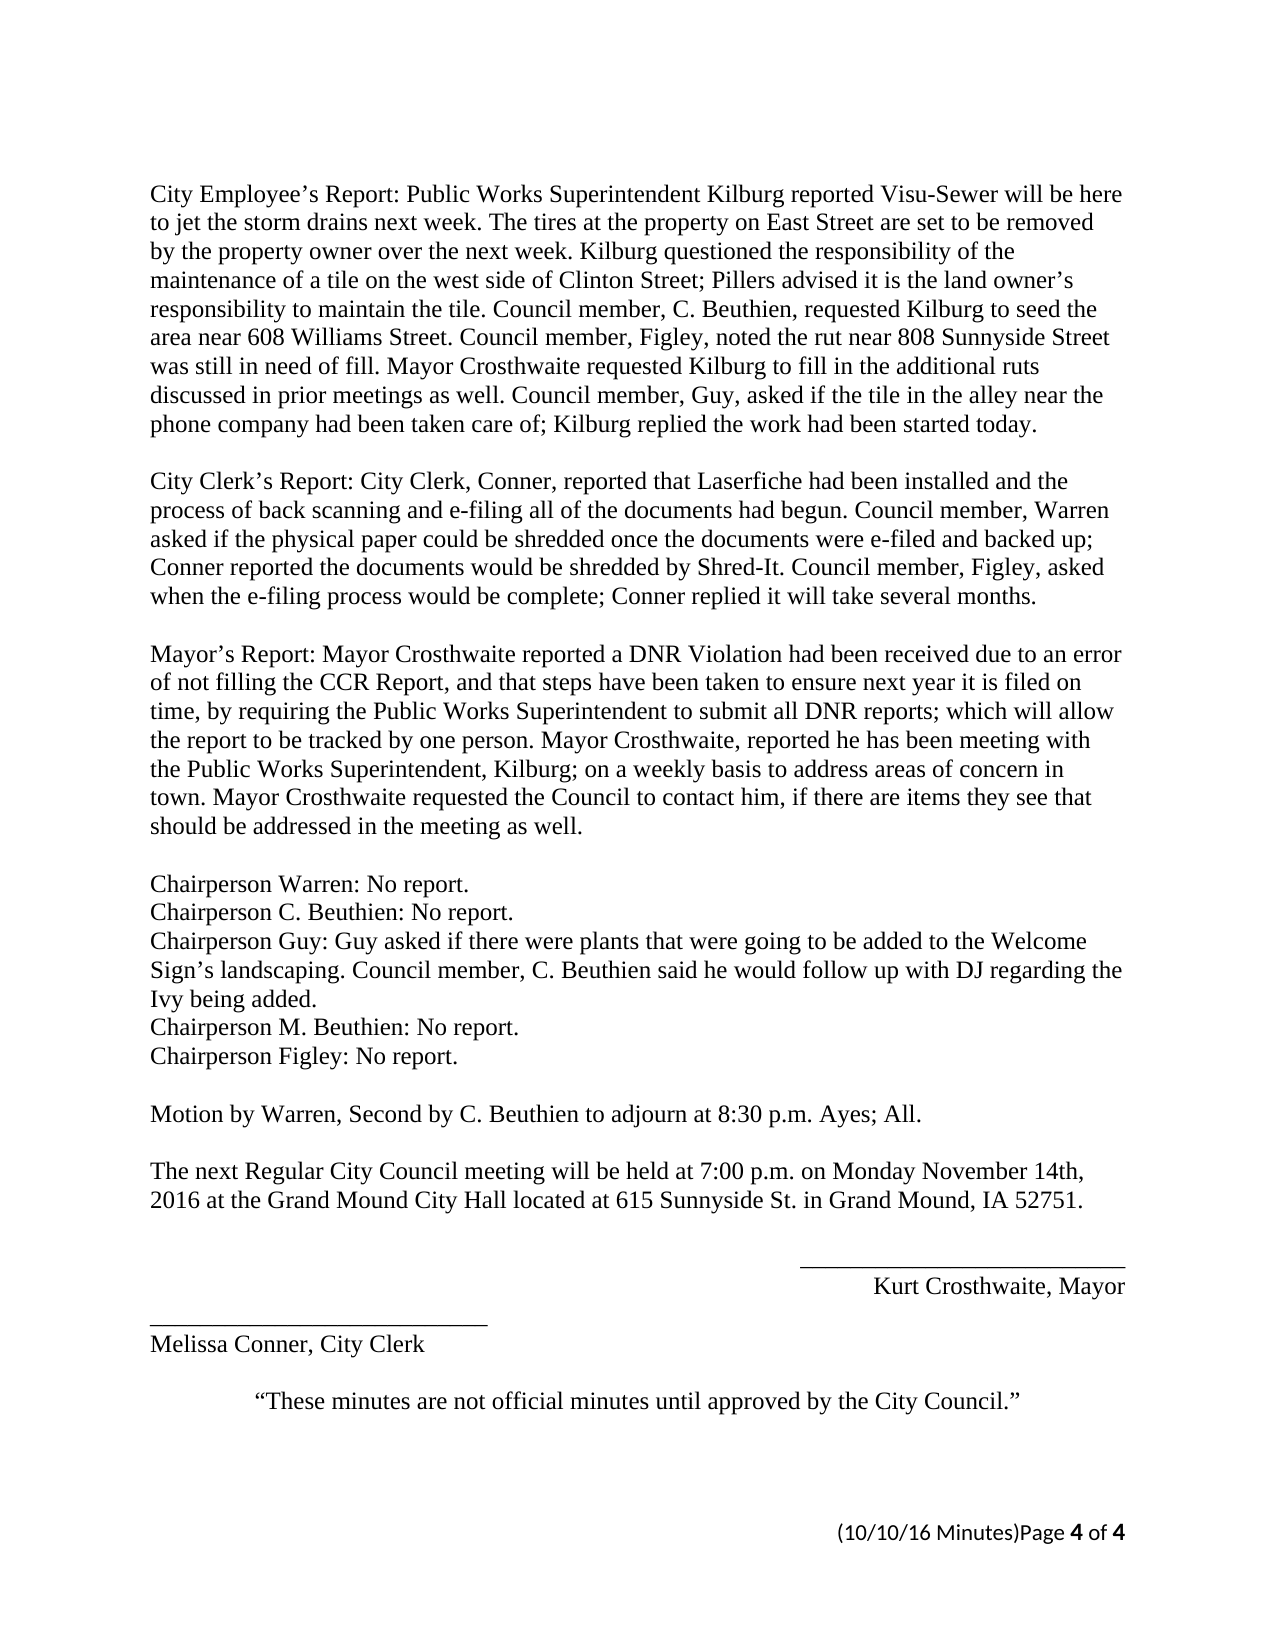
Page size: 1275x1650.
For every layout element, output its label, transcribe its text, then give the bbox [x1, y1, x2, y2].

text Melissa Conner, City Clerk [150, 1329, 1125, 1357]
text Chairperson Warren: No report. [150, 869, 1125, 897]
text Chairperson C. Beuthien: No report. [150, 897, 1125, 926]
text Kurt Crosthwaite, Mayor [150, 1271, 1125, 1300]
text Chairperson Guy: Guy asked if there were plants that were going to be added to the Welcome Sign’s landscaping. Council member, C. Beuthien said he would follow up with DJ regarding the Ivy being added. [150, 926, 1125, 1012]
text Chairperson M. Beuthien: No report. [150, 1012, 1125, 1041]
text __________________________ [150, 1242, 1125, 1271]
text City Clerk’s Report: City Clerk, Conner, reported that Laserfiche had been installed and the process of back scanning and e-filing all of the documents had begun. Council member, Warren asked if the physical paper could be shredded once the documents were e-filed and backed up; Conner reported the documents would be shredded by Shred-It. Council member, Figley, asked when the e-filing process would be complete; Conner replied it will take several months. [150, 466, 1125, 610]
text The next Regular City Council meeting will be held at 7:00 p.m. on Monday November 14th, 2016 at the Grand Mound City Hall located at 615 Sunnyside St. in Grand Mound, IA 52751. [150, 1156, 1125, 1214]
text ___________________________ [150, 1300, 1125, 1329]
text “These minutes are not official minutes until approved by the City Council.” [150, 1386, 1125, 1415]
text City Employee’s Report: Public Works Superintendent Kilburg reported Visu-Sewer will be here to jet the storm drains next week. The tires at the property on East Street are set to be removed by the property owner over the next week. Kilburg questioned the responsibility of the maintenance of a tile on the west side of Clinton Street; Pillers advised it is the land owner’s responsibility to maintain the tile. Council member, C. Beuthien, requested Kilburg to seed the area near 608 Williams Street. Council member, Figley, noted the rut near 808 Sunnyside Street was still in need of fill. Mayor Crosthwaite requested Kilburg to fill in the additional ruts discussed in prior meetings as well. Council member, Guy, asked if the tile in the alley near the phone company had been taken care of; Kilburg replied the work had been started today. [150, 179, 1125, 437]
text Mayor’s Report: Mayor Crosthwaite reported a DNR Violation had been received due to an error of not filling the CCR Report, and that steps have been taken to ensure next year it is filed on time, by requiring the Public Works Superintendent to submit all DNR reports; which will allow the report to be tracked by one person. Mayor Crosthwaite, reported he has been meeting with the Public Works Superintendent, Kilburg; on a weekly basis to address areas of concern in town. Mayor Crosthwaite requested the Council to contact him, if there are items they see that should be addressed in the meeting as well. [150, 639, 1125, 840]
text Motion by Warren, Second by C. Beuthien to adjourn at 8:30 p.m. Ayes; All. [150, 1099, 1125, 1127]
text Chairperson Figley: No report. [150, 1041, 1125, 1070]
